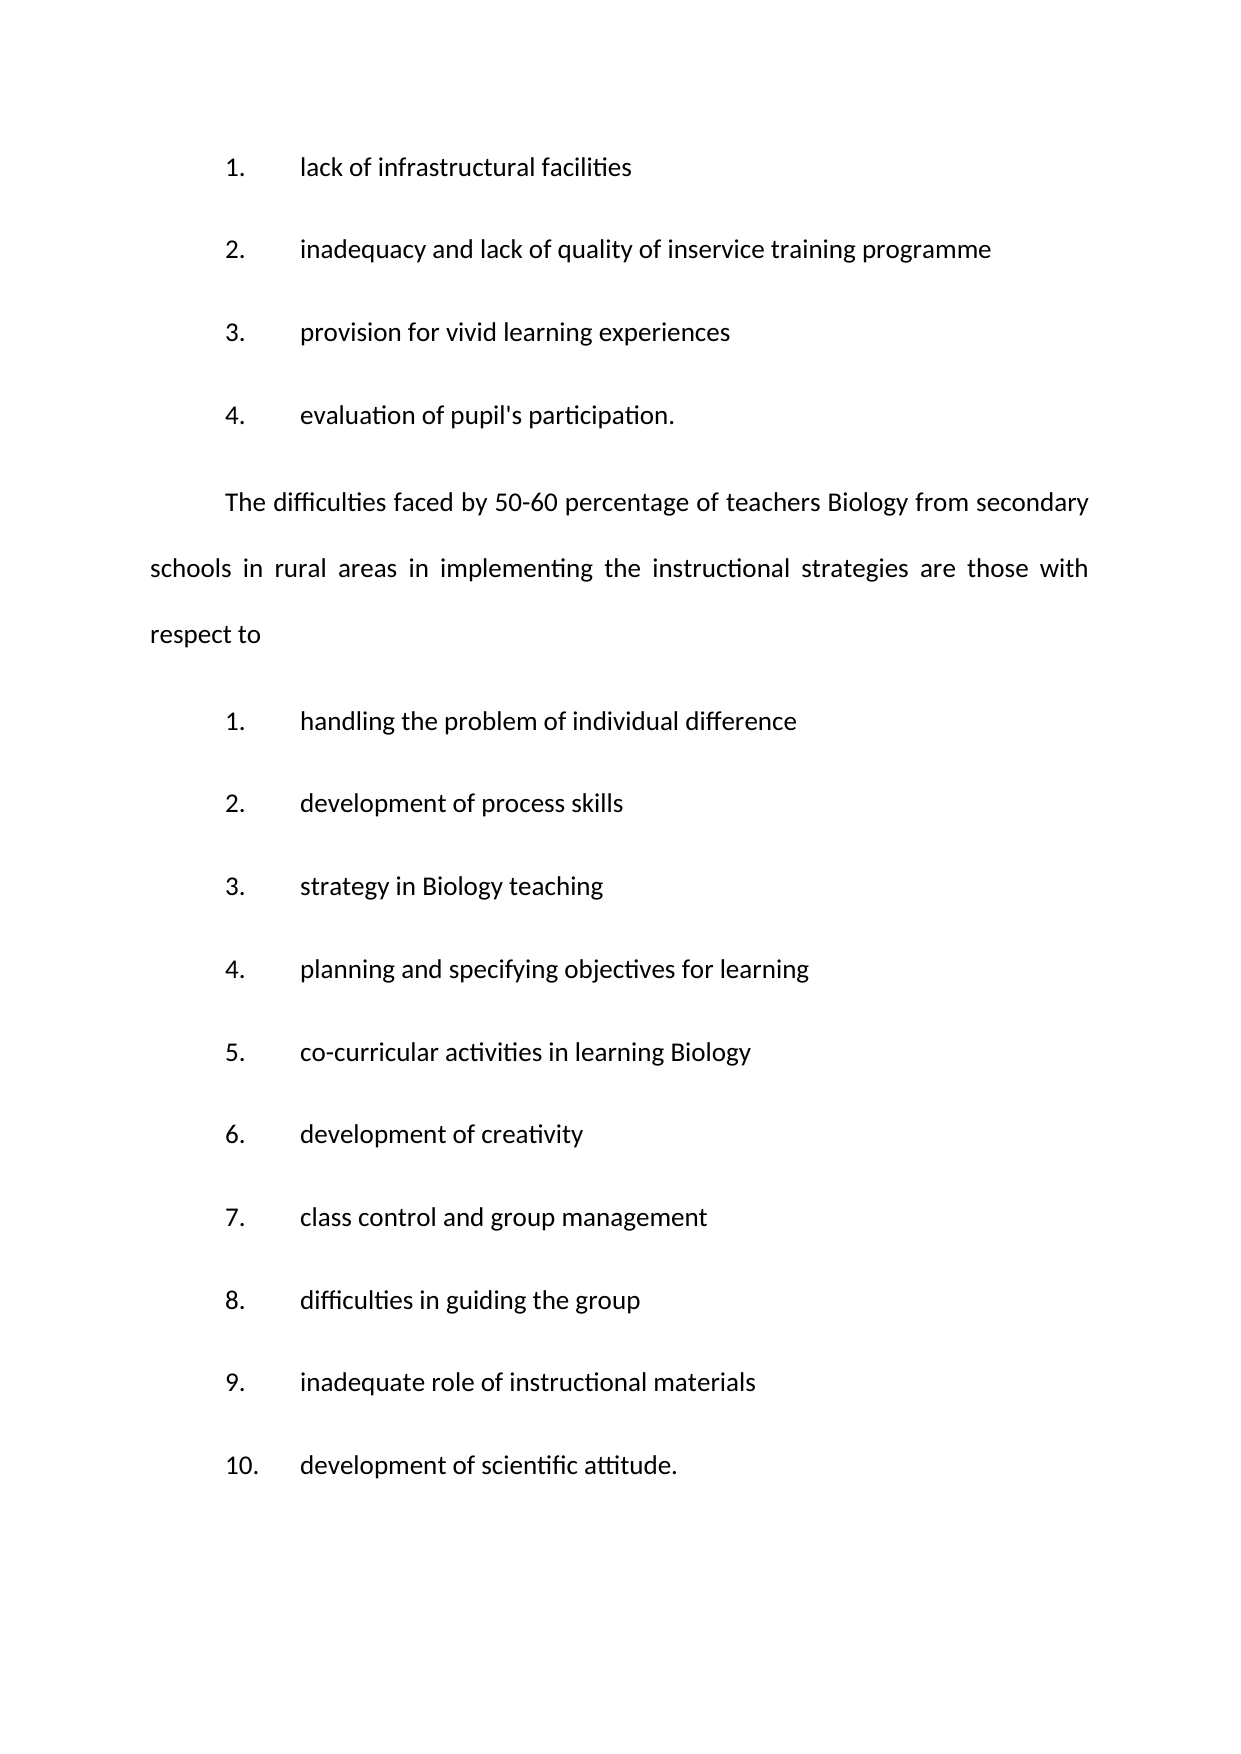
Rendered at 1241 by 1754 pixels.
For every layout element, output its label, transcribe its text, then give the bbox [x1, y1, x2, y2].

text 9. inadequate role of instructional materials [150, 1366, 1090, 1399]
text The difficulties faced by 50-60 percentage of teachers Biology from secondary schools in rural areas in implementing the instructional strategies are those with respect to [150, 485, 1090, 650]
text 4. evaluation of pupil's participation. [150, 398, 1090, 431]
text 3. provision for vivid learning experiences [150, 315, 1090, 348]
text 10. development of scientific attitude. [150, 1448, 1090, 1481]
text 6. development of creativity [150, 1117, 1090, 1151]
text 3. strategy in Biology teaching [150, 869, 1090, 902]
text 7. class control and group management [150, 1200, 1090, 1233]
text 5. co-curricular activities in learning Biology [150, 1035, 1090, 1068]
text 2. development of process skills [150, 787, 1090, 820]
text 8. difficulties in guiding the group [150, 1283, 1090, 1316]
text 1. handling the problem of individual difference [150, 704, 1090, 737]
text 4. planning and specifying objectives for learning [150, 952, 1090, 985]
text 1. lack of infrastructural facilities [150, 150, 1090, 183]
text 2. inadequacy and lack of quality of inservice training programme [150, 233, 1090, 266]
